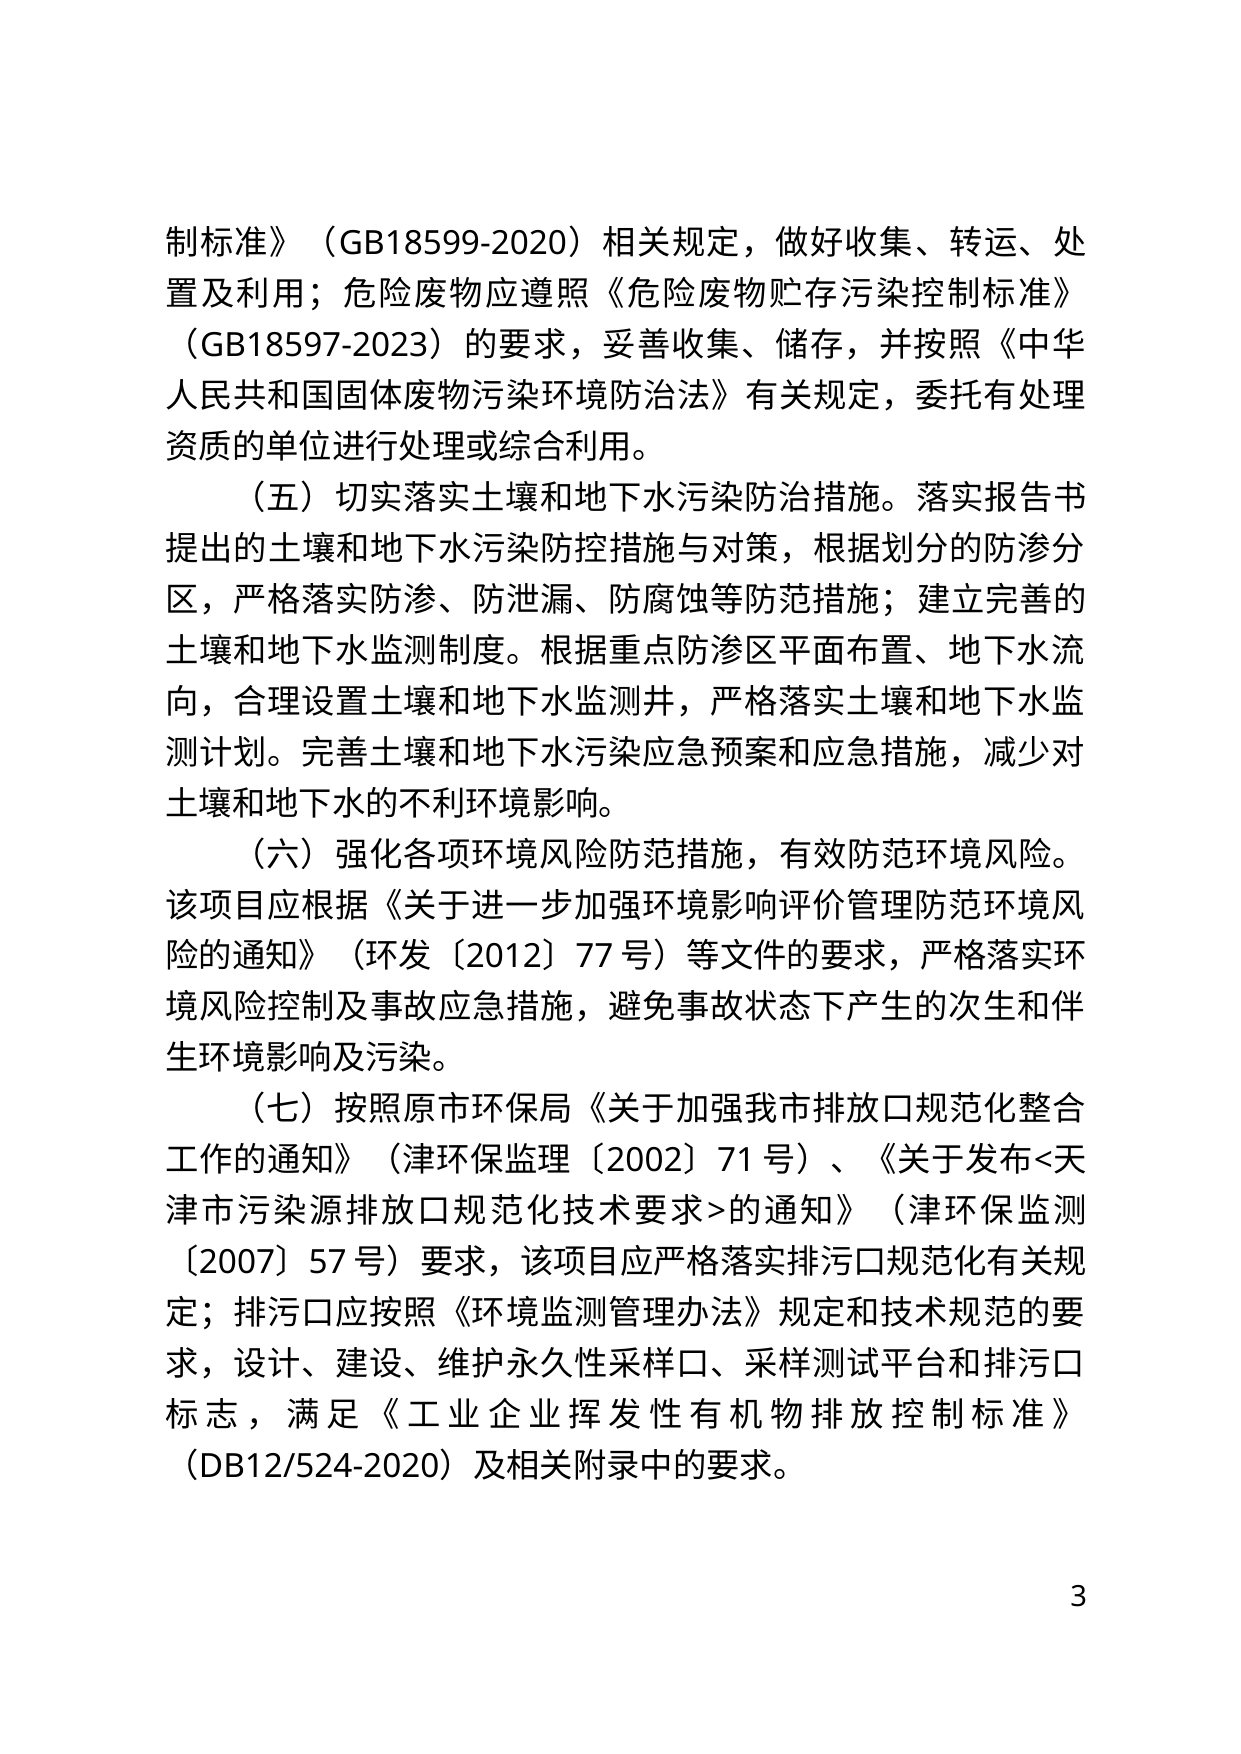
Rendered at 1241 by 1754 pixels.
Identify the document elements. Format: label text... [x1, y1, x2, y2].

text （七）按照原市环保局《关于加强我市排放口规范化整合工作的通知》（津环保监理〔2002〕71号）、《关于发布<天津市污染源排放口规范化技术要求>的通知》（津环保监测〔2007〕57号）要求，该项目应严格落实排污口规范化有关规定；排污口应按照《环境监测管理办法》规定和技术规范的要求，设计、建设、维护永久性采样口、采样测试平台和排污口标志，满足《工业企业挥发性有机物排放控制标准》（DB12/524-2020）及相关附录中的要求。 [165, 1081, 1087, 1488]
text （五）切实落实土壤和地下水污染防治措施。落实报告书提出的土壤和地下水污染防控措施与对策，根据划分的防渗分区，严格落实防渗、防泄漏、防腐蚀等防范措施；建立完善的土壤和地下水监测制度。根据重点防渗区平面布置、地下水流向，合理设置土壤和地下水监测井，严格落实土壤和地下水监测计划。完善土壤和地下水污染应急预案和应急措施，减少对土壤和地下水的不利环境影响。 [165, 469, 1087, 826]
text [165, 215, 1087, 469]
text （六）强化各项环境风险防范措施，有效防范环境风险。该项目应根据《关于进一步加强环境影响评价管理防范环境风险的通知》（环发〔2012〕77号）等文件的要求，严格落实环境风险控制及事故应急措施，避免事故状态下产生的次生和伴生环境影响及污染。 [165, 826, 1087, 1081]
